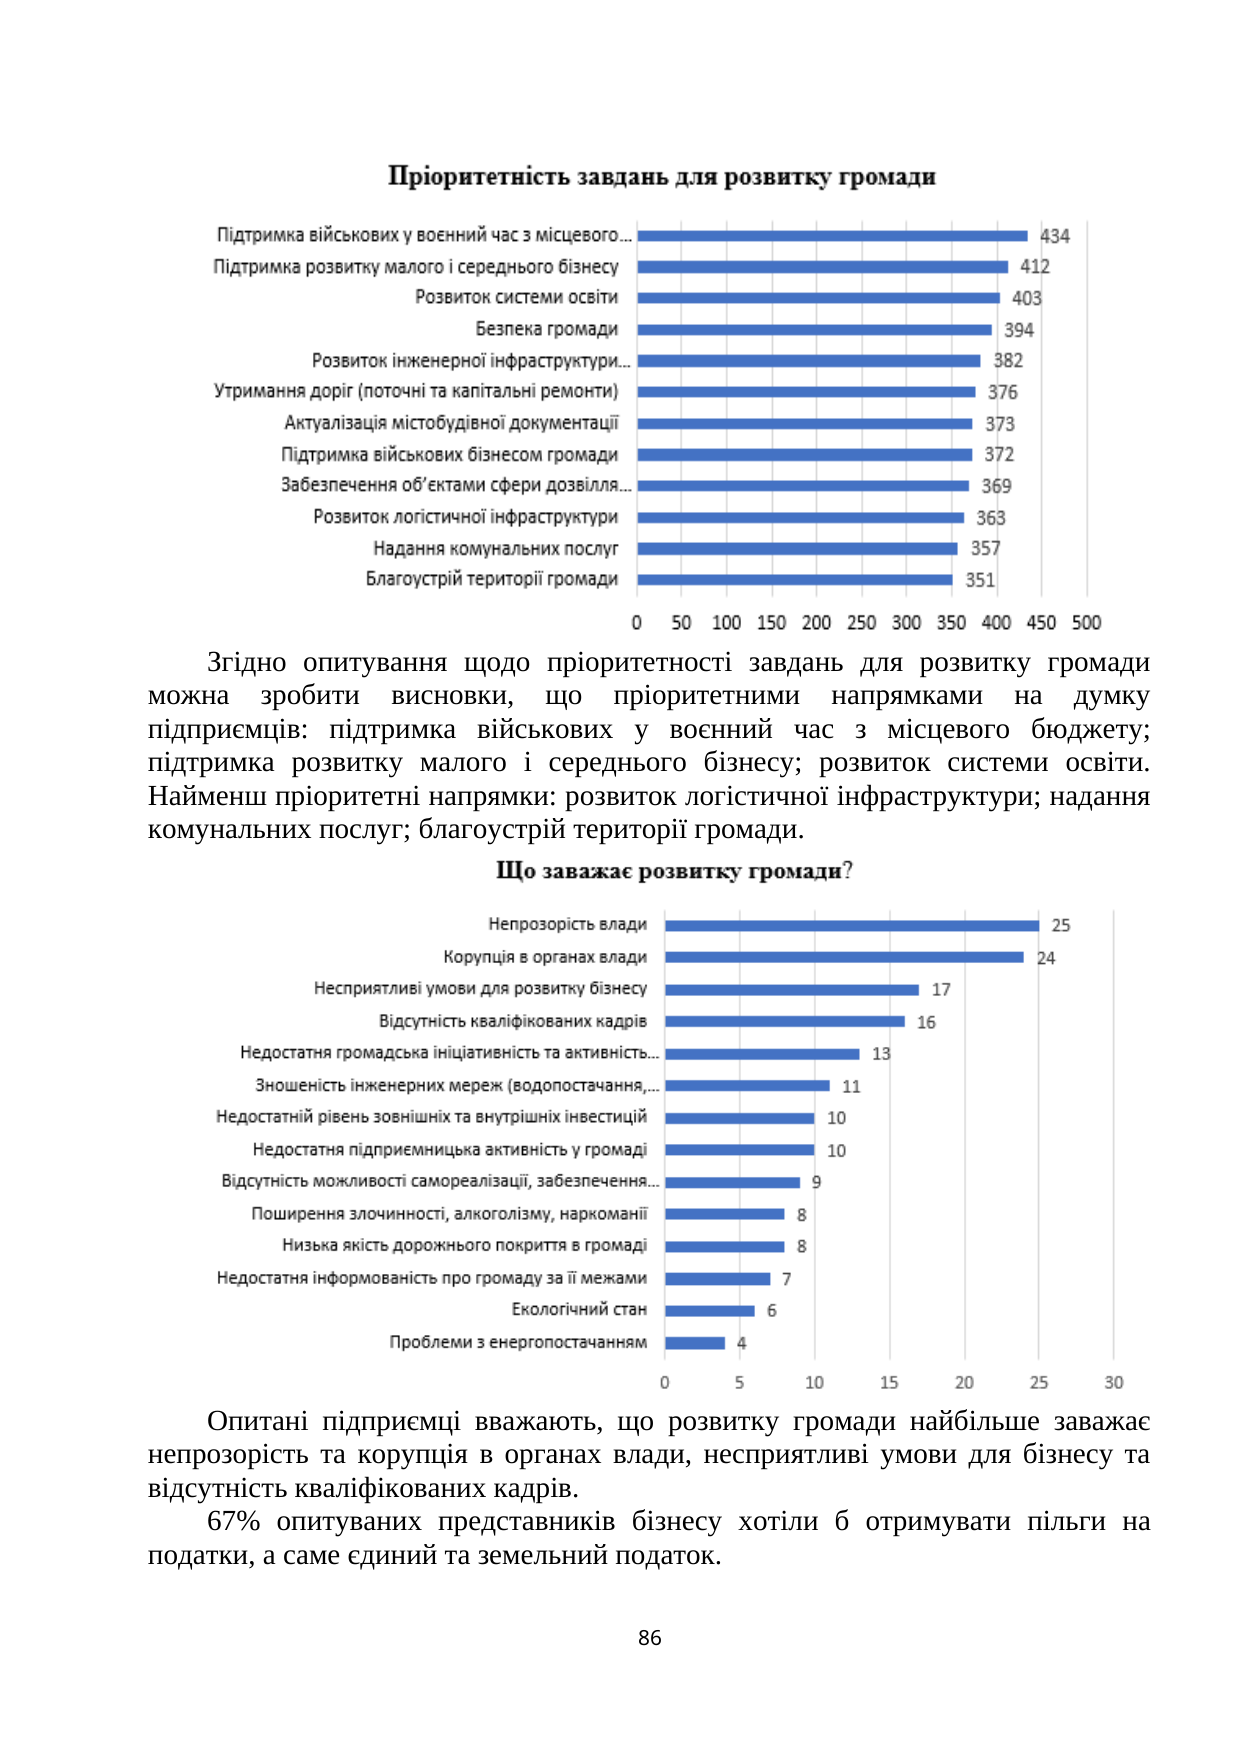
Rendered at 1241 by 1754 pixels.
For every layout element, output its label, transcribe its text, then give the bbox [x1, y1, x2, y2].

text Згідно опитування щодо пріоритетності завдань для розвитку громади можна зробити висновки, що пріоритетними напрямками на думку підприємців: підтримка військових у воєнний час з місцевого бюджету; підтримка розвитку малого і середнього бізнесу; розвиток системи освіти. Найменш пріоритетні напрямки: розвиток логістичної інфраструктури; надання комунальних послуг; благоустрій території громади. [148, 644, 1152, 845]
picture [206, 845, 1146, 1403]
text 67% опитуваних представників бізнесу хотіли б отримувати пільги на податки, а саме єдиний та земельний податок. [148, 1503, 1152, 1571]
text Опитані підприємці вважають, що розвитку громади найбільше заважає непрозорість та корупція в органах влади, несприятливі умови для бізнесу та відсутність кваліфікованих кадрів. [148, 1403, 1152, 1503]
picture [206, 146, 1121, 644]
